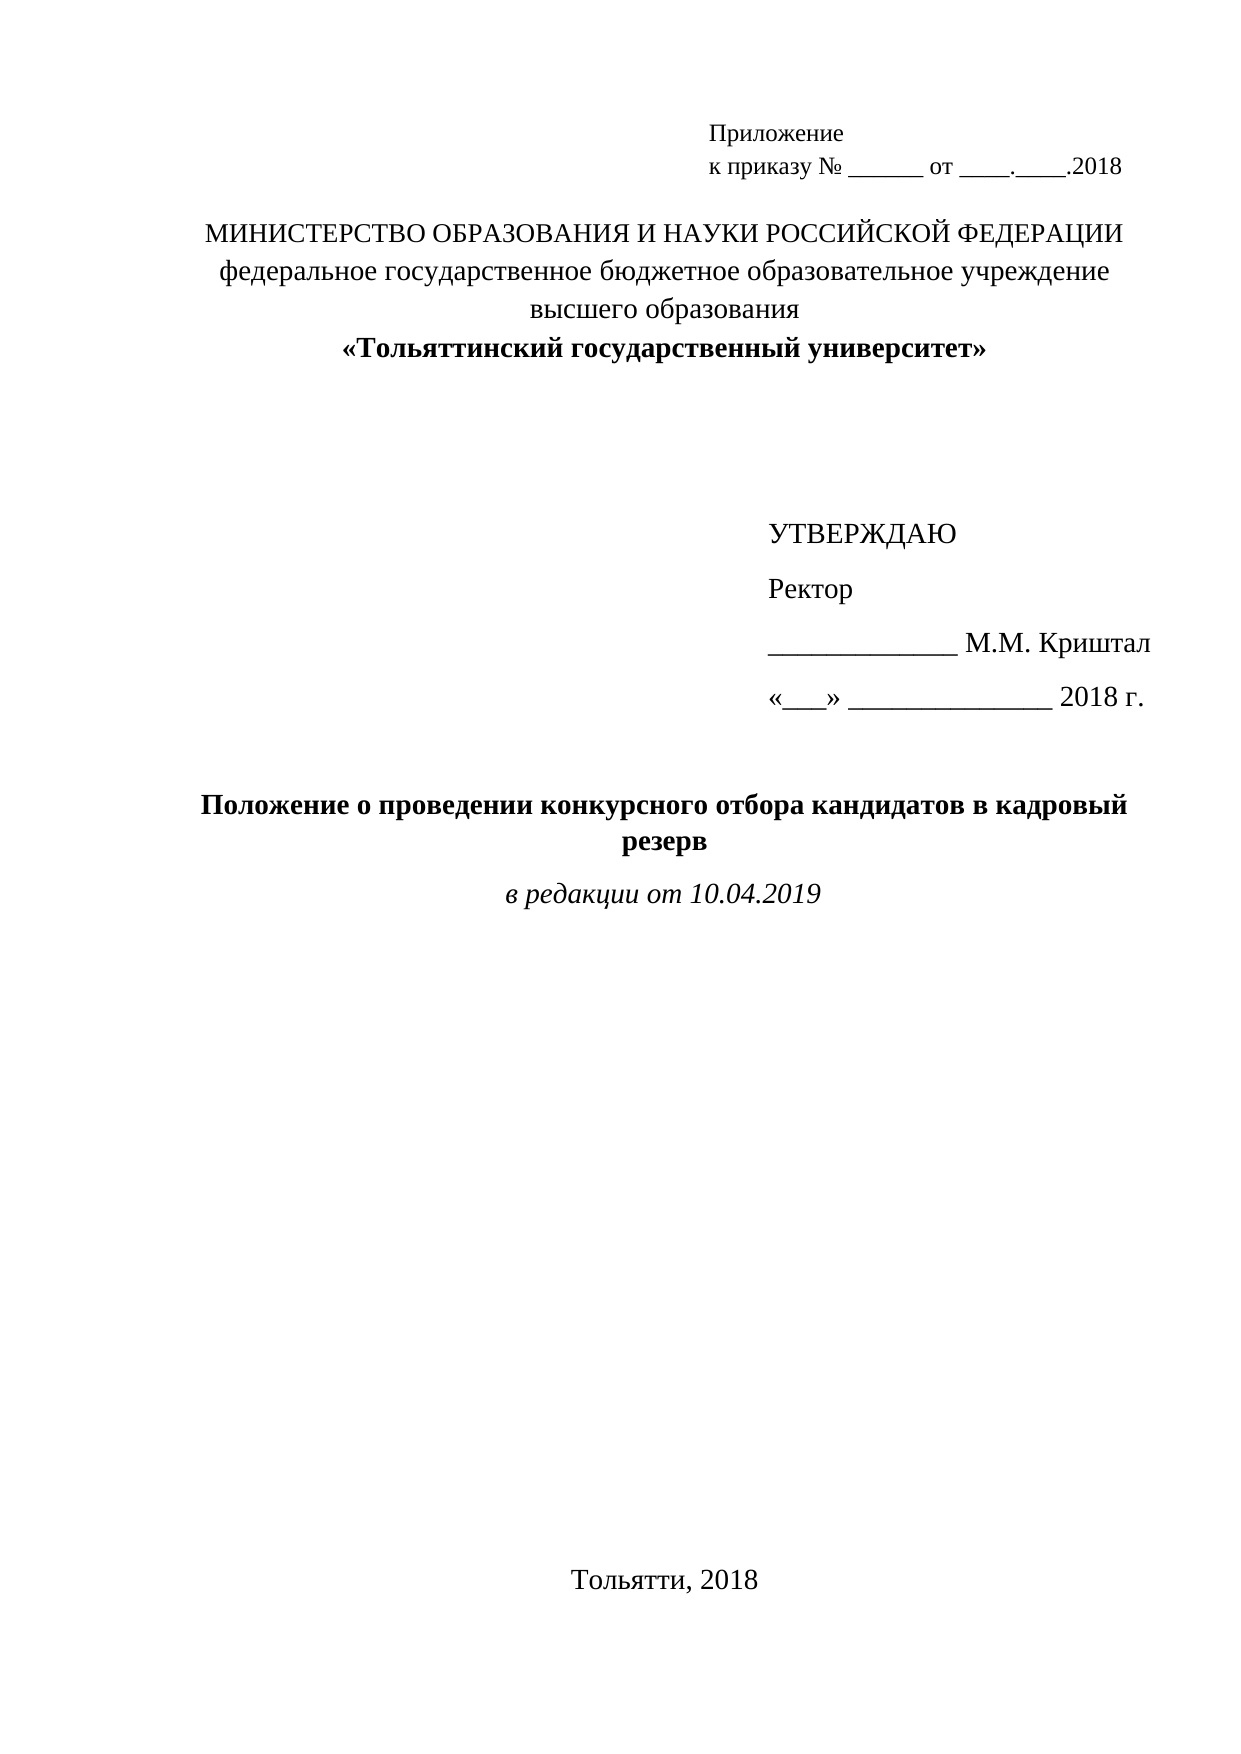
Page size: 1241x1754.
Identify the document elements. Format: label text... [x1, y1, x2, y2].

text МИНИСТЕРСТВО ОБРАЗОВАНИЯ И НАУКИ РОССИЙСКОЙ ФЕДЕРАЦИИ [177, 217, 1152, 248]
text Тольятти, 2018 [177, 1562, 1152, 1596]
text Приложение [177, 118, 1152, 147]
text _____________ М.М. Криштал [768, 625, 1152, 659]
text УТВЕРЖДАЮ [177, 516, 1152, 550]
text Положение о проведении конкурсного отбора кандидатов в кадровый резерв [177, 787, 1152, 857]
text к приказу № ______ от ____.____.2018 [177, 151, 1152, 180]
text в редакции от 10.04.2019 [177, 876, 1152, 909]
text высшего образования [177, 291, 1152, 325]
text «___» ______________ 2018 г. [768, 679, 1152, 713]
text Ректор [177, 571, 1152, 604]
text «Тольяттинский государственный университет» [177, 330, 1152, 363]
text федеральное государственное бюджетное образовательное учреждение [177, 253, 1152, 286]
